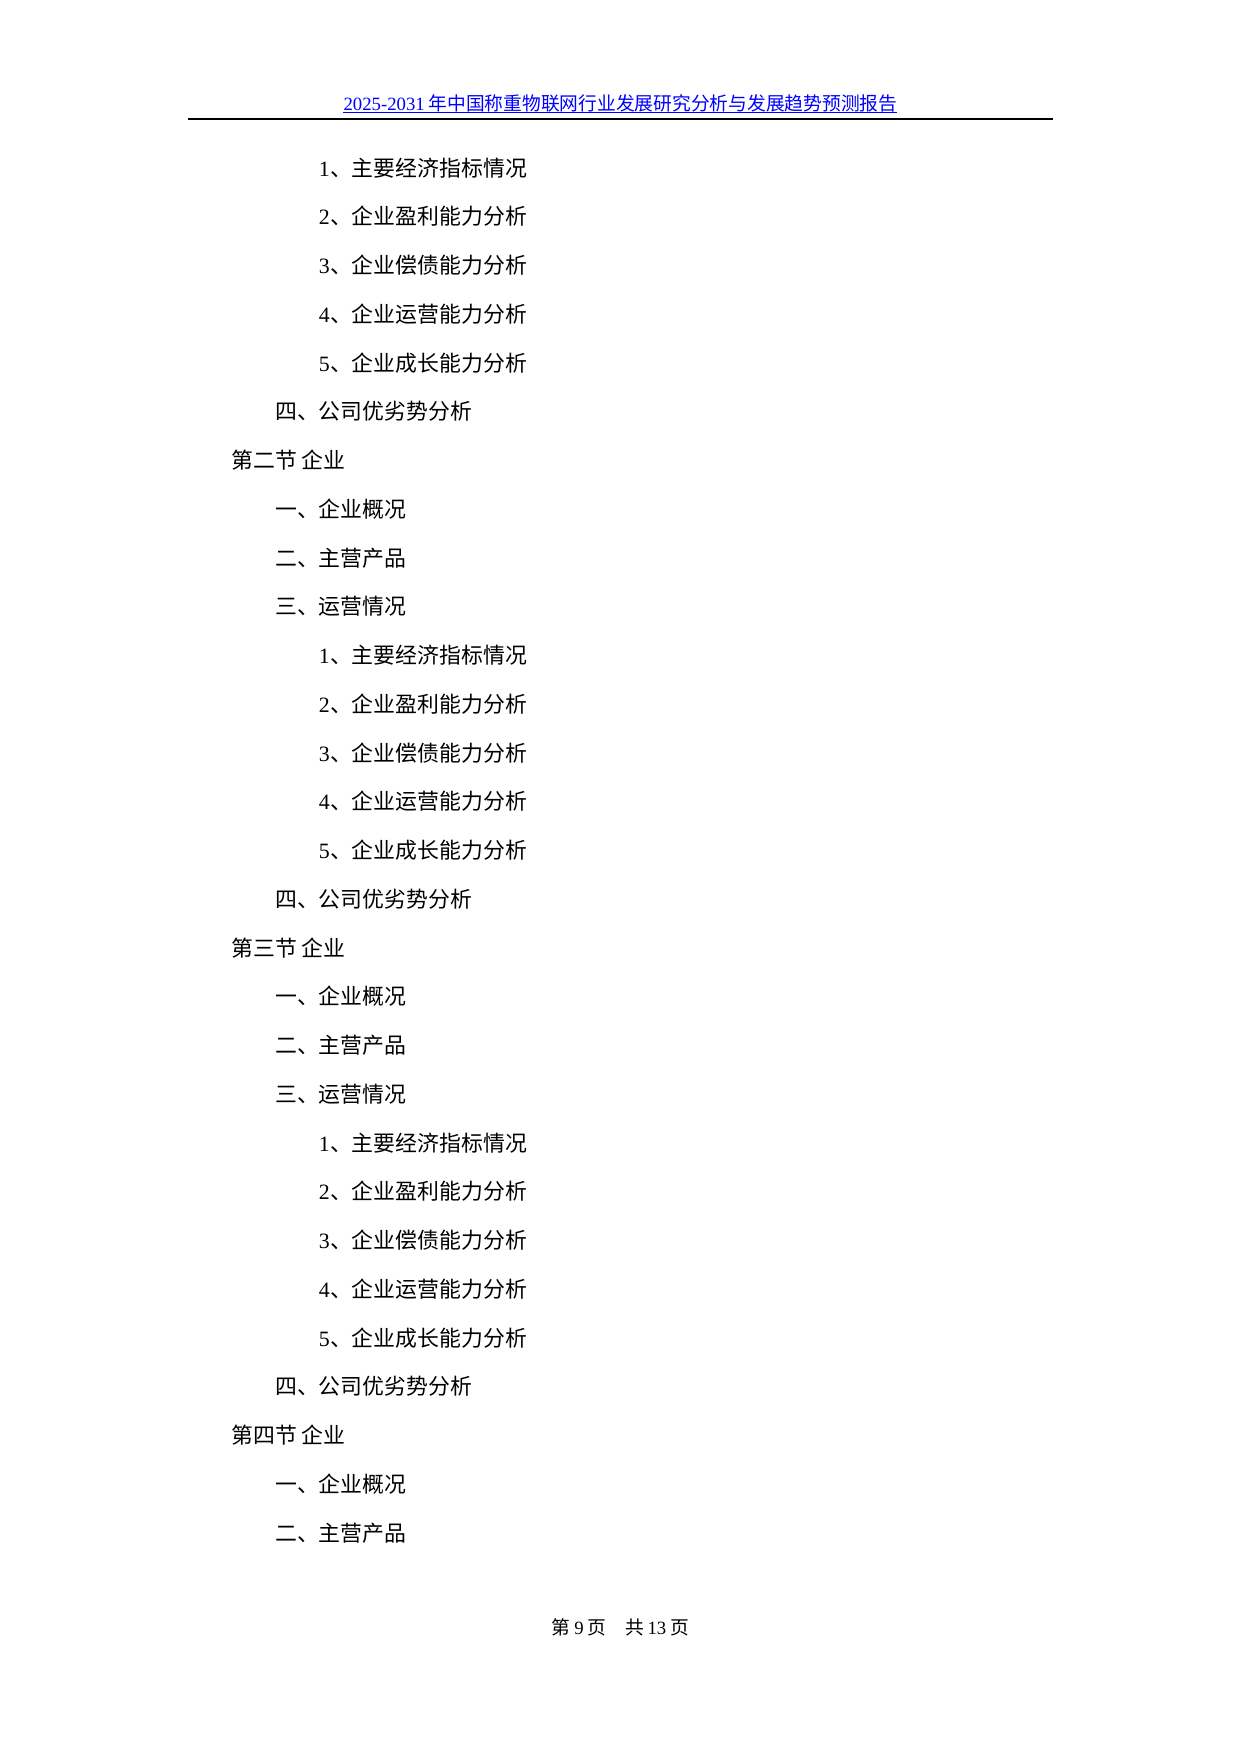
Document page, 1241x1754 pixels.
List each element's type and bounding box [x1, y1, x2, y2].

text [187, 150, 1053, 1548]
